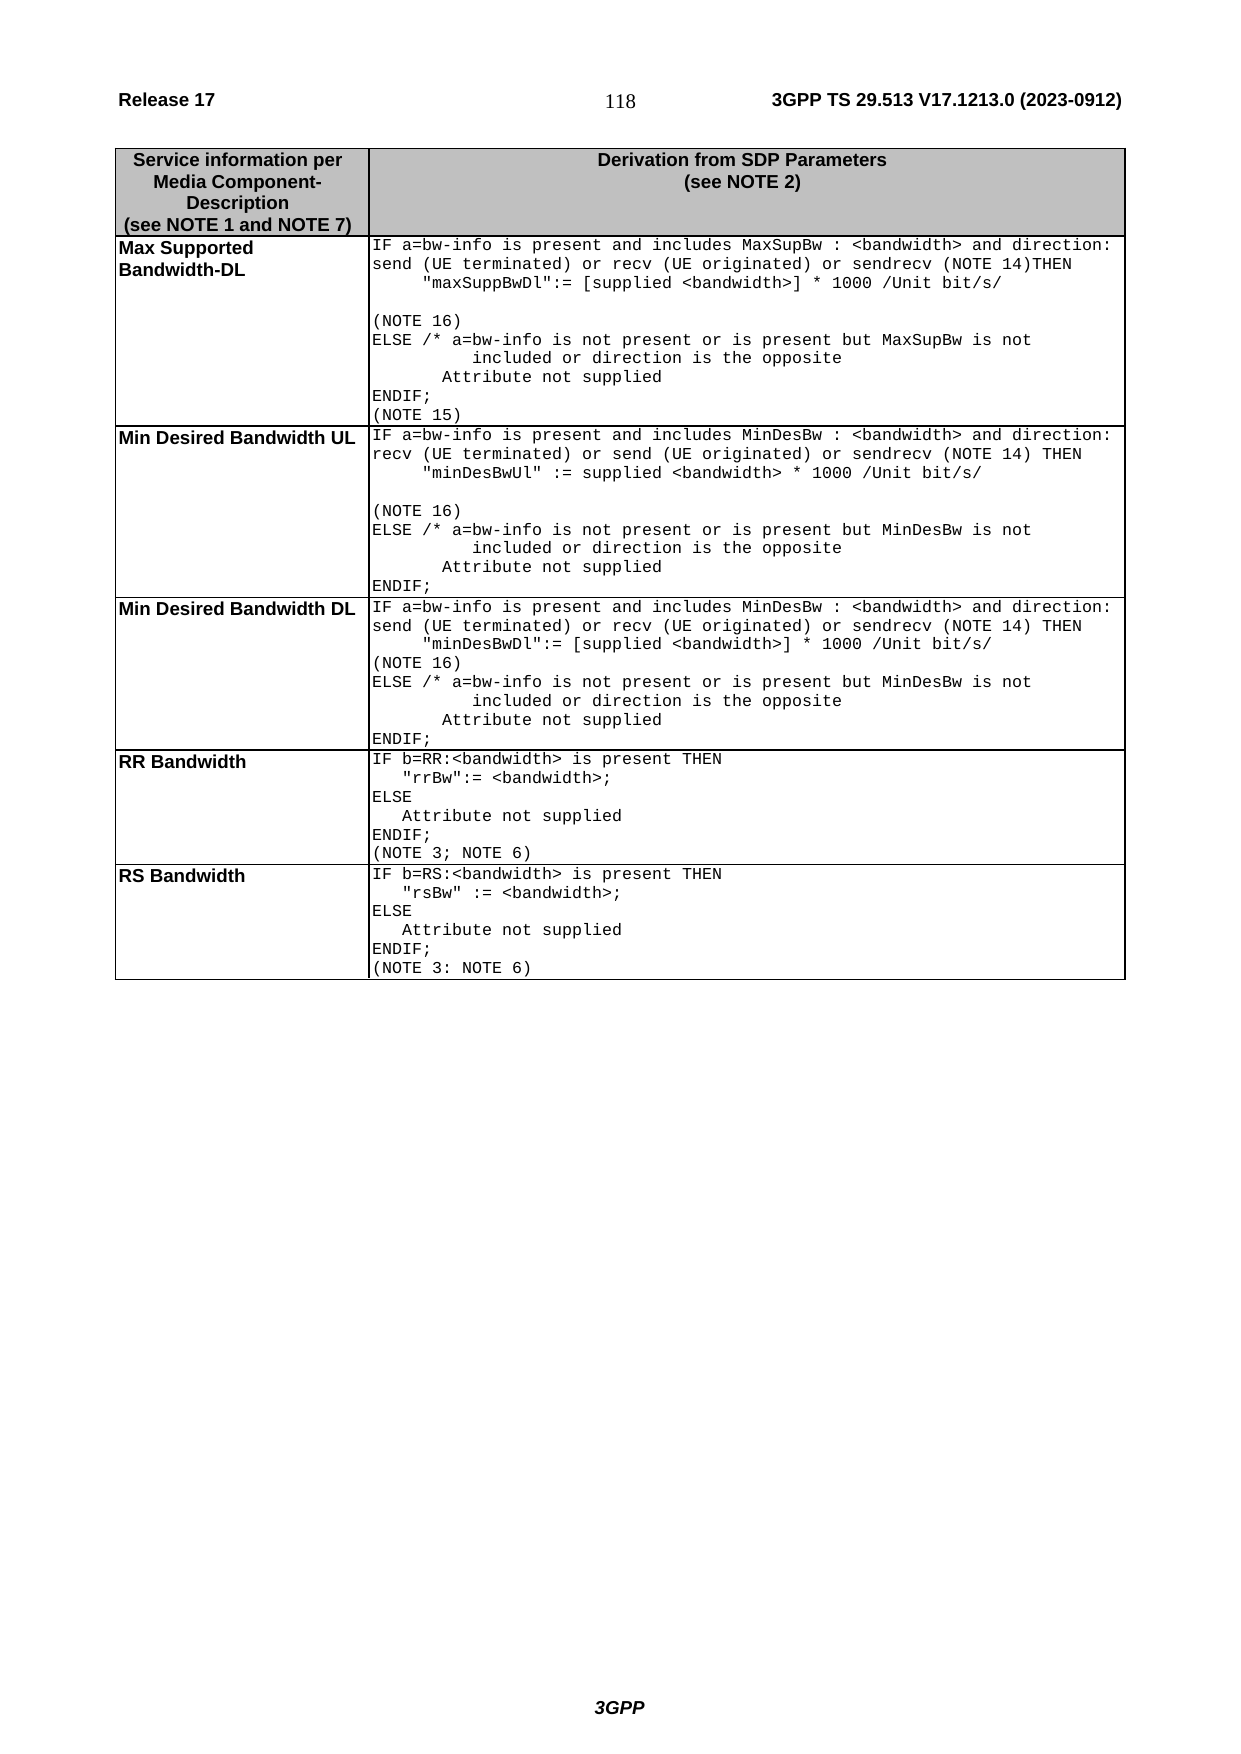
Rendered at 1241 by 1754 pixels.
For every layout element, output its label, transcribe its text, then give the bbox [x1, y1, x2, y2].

table_header Derivation from SDP Parameters (see NOTE 2) [370, 149, 1124, 235]
table_cell RS Bandwidth [116, 865, 368, 978]
table_cell IF b=RS:<bandwidth> is present THEN "rsBw" := <bandwidth>; ELSE Attribute not supplied ENDIF; (NOTE 3: NOTE 6) [370, 865, 1124, 978]
table_cell IF a=bw-info is present and includes MinDesBw : <bandwidth> and direction: send (UE terminated) or recv (UE originated) or sendrecv (NOTE 14) THEN "minDesBwDl":= [supplied <bandwidth>] * 1000 /Unit bit/s/ (NOTE 16) ELSE /* a=bw-info is not present or is present but MinDesBw is not included or direction is the opposite Attribute not supplied ENDIF; [370, 598, 1124, 749]
table_cell Max Supported Bandwidth-DL [116, 237, 368, 425]
table_cell IF a=bw-info is present and includes MinDesBw : <bandwidth> and direction: recv (UE terminated) or send (UE originated) or sendrecv (NOTE 14) THEN "minDesBwUl" := supplied <bandwidth> * 1000 /Unit bit/s/ (NOTE 16) ELSE /* a=bw-info is not present or is present but MinDesBw is not included or direction is the opposite Attribute not supplied ENDIF; [370, 427, 1124, 597]
table_cell Min Desired Bandwidth DL [116, 598, 368, 749]
table_cell IF a=bw-info is present and includes MaxSupBw : <bandwidth> and direction: send (UE terminated) or recv (UE originated) or sendrecv (NOTE 14)THEN "maxSuppBwDl":= [supplied <bandwidth>] * 1000 /Unit bit/s/ (NOTE 16) ELSE /* a=bw-info is not present or is present but MaxSupBw is not included or direction is the opposite Attribute not supplied ENDIF; (NOTE 15) [370, 237, 1124, 425]
table_cell Min Desired Bandwidth UL [116, 427, 368, 597]
table_header Service information per Media Component-Description (see NOTE 1 and NOTE 7) [116, 149, 368, 235]
table_cell RR Bandwidth [116, 751, 368, 864]
table_cell IF b=RR:<bandwidth> is present THEN "rrBw":= <bandwidth>; ELSE Attribute not supplied ENDIF; (NOTE 3; NOTE 6) [370, 751, 1124, 864]
